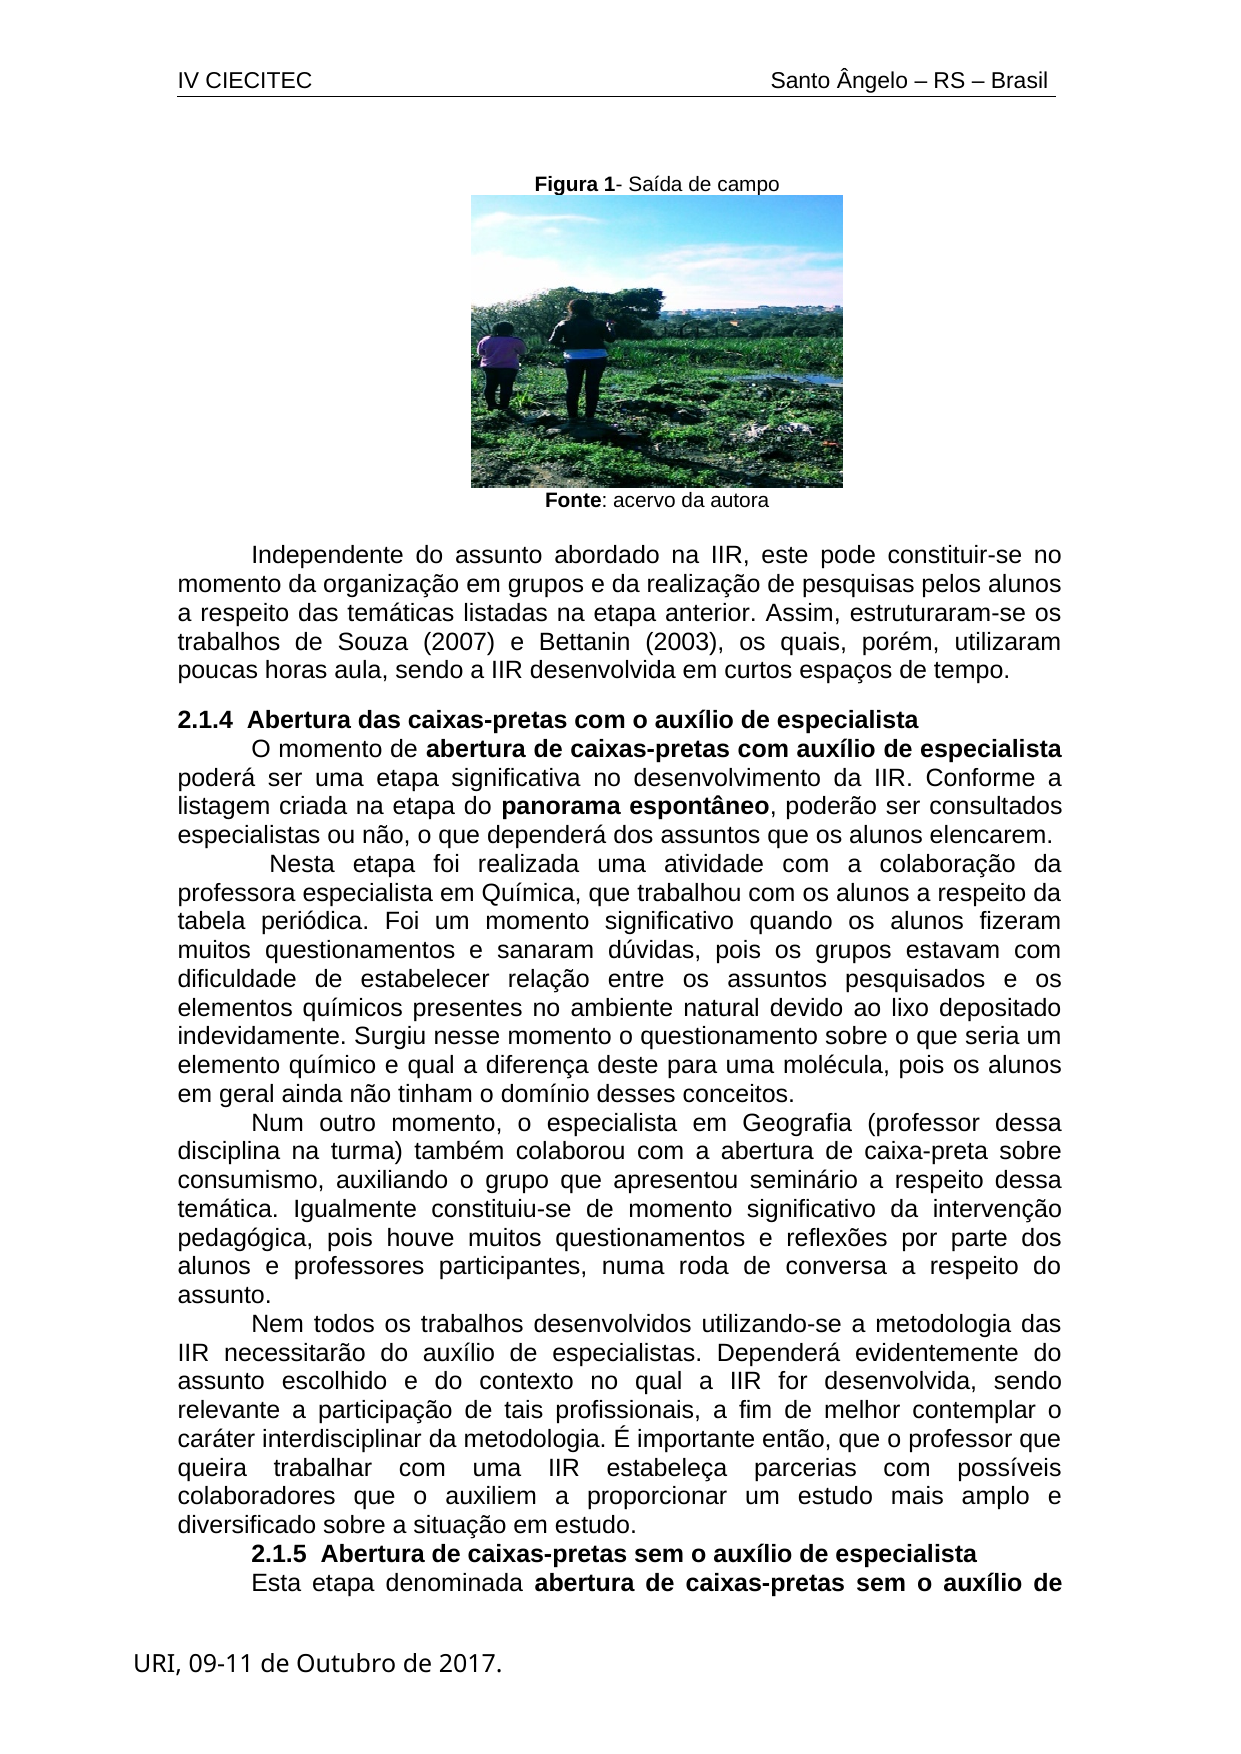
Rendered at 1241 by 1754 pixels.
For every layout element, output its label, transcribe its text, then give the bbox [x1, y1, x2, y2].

text O momento de abertura de caixas-pretas com auxílio de especialista poderá ser uma etapa significativa no desenvolvimento da IIR. Conforme a listagem criada na etapa do panorama espontâneo, poderão ser consultados especialistas ou não, o que dependerá dos assuntos que os alunos elencarem. [177, 734, 1063, 849]
picture [471, 195, 843, 488]
text Nem todos os trabalhos desenvolvidos utilizando-se a metodologia das IIR necessitarão do auxílio de especialistas. Dependerá evidentemente do assunto escolhido e do contexto no qual a IIR for desenvolvida, sendo relevante a participação de tais profissionais, a fim de melhor contemplar o caráter interdisciplinar da metodologia. É importante então, que o professor que queira trabalhar com uma IIR estabeleça parcerias com possíveis colaboradores que o auxiliem a proporcionar um estudo mais amplo e diversificado sobre a situação em estudo. [177, 1309, 1063, 1539]
text Nesta etapa foi realizada uma atividade com a colaboração da professora especialista em Química, que trabalhou com os alunos a respeito da tabela periódica. Foi um momento significativo quando os alunos fizeram muitos questionamentos e sanaram dúvidas, pois os grupos estavam com dificuldade de estabelecer relação entre os assuntos pesquisados e os elementos químicos presentes no ambiente natural devido ao lixo depositado indevidamente. Surgiu nesse momento o questionamento sobre o que seria um elemento químico e qual a diferença deste para uma molécula, pois os alunos em geral ainda não tinham o domínio desses conceitos. [177, 849, 1063, 1107]
text Independente do assunto abordado na IIR, este pode constituir-se no momento da organização em grupos e da realização de pesquisas pelos alunos a respeito das temáticas listadas na etapa anterior. Assim, estruturaram-se os trabalhos de Souza (2007) e Bettanin (2003), os quais, porém, utilizaram poucas horas aula, sendo a IIR desenvolvida em curtos espaços de tempo. [177, 540, 1063, 684]
text Figura 1- Saída de campo [177, 172, 1063, 196]
text 2.1.4 Abertura das caixas-pretas com o auxílio de especialista [177, 705, 1063, 734]
text Num outro momento, o especialista em Geografia (professor dessa disciplina na turma) também colaborou com a abertura de caixa-preta sobre consumismo, auxiliando o grupo que apresentou seminário a respeito dessa temática. Igualmente constituiu-se de momento significativo da intervenção pedagógica, pois houve muitos questionamentos e reflexões por parte dos alunos e professores participantes, numa roda de conversa a respeito do assunto. [177, 1107, 1063, 1309]
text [177, 1567, 1063, 1596]
text Fonte: acervo da autora [177, 488, 1063, 512]
text 2.1.5 Abertura de caixas-pretas sem o auxílio de especialista [177, 1539, 1063, 1567]
